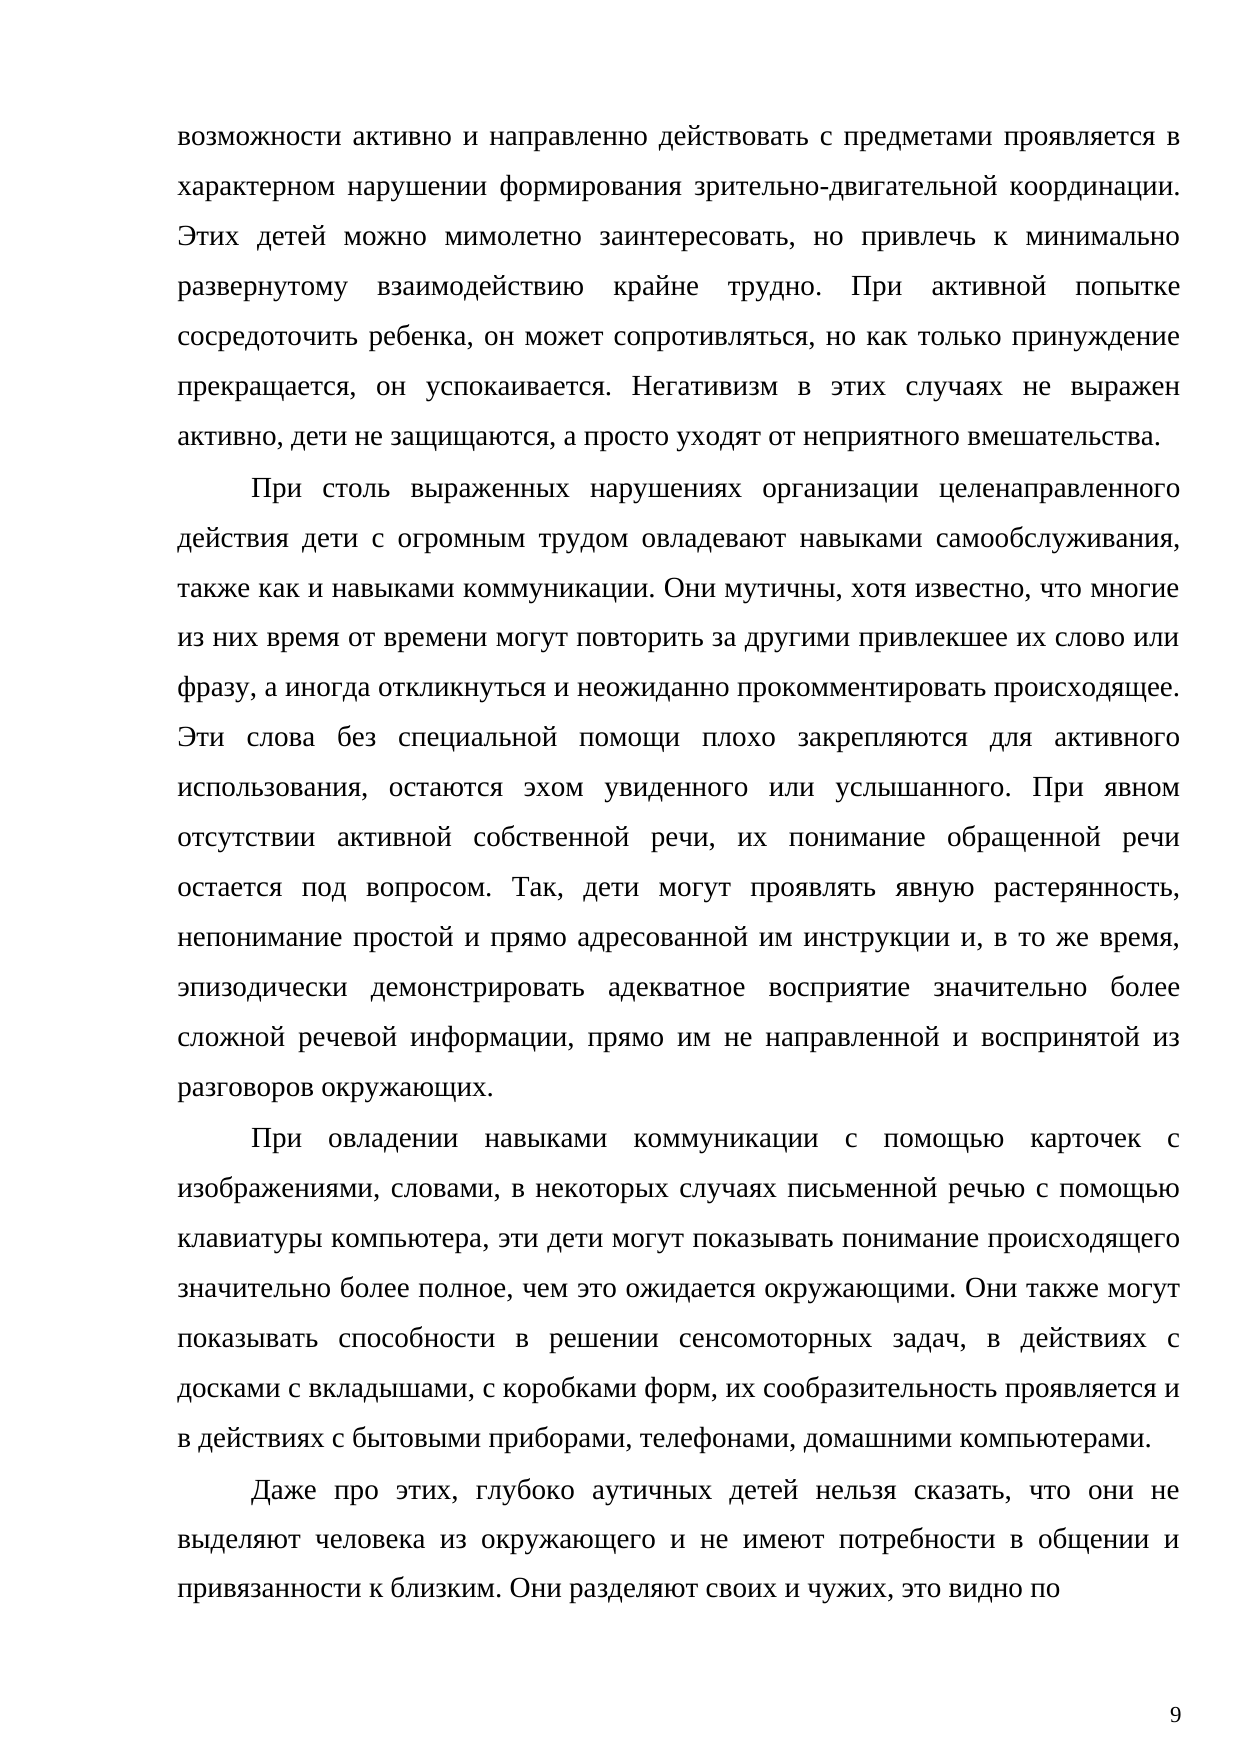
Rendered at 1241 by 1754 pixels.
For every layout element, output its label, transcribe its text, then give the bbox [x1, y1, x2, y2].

text При овладении навыками коммуникации с помощью карточек с изображениями, словами, в некоторых случаях письменной речью с помощью клавиатуры компьютера, эти дети могут показывать понимание происходящего значительно более полное, чем это ожидается окружающими. Они также могут показывать способности в решении сенсомоторных задач, в действиях с досками с вкладышами, с коробками форм, их сообразительность проявляется и в действиях с бытовыми приборами, телефонами, домашними компьютерами. [177, 1120, 1181, 1453]
text Даже про этих, глубоко аутичных детей нельзя сказать, что они не выделяют человека из окружающего и не имеют потребности в общении и привязанности к близким. Они разделяют своих и чужих, это видно по [177, 1472, 1181, 1604]
text При столь выраженных нарушениях организации целенаправленного действия дети с огромным трудом овладевают навыками самообслуживания, также как и навыками коммуникации. Они мутичны, хотя известно, что многие из них время от времени могут повторить за другими привлекшее их слово или фразу, а иногда откликнуться и неожиданно прокомментировать происходящее. Эти слова без специальной помощи плохо закрепляются для активного использования, остаются эхом увиденного или услышанного. При явном отсутствии активной собственной речи, их понимание обращенной речи остается под вопросом. Так, дети могут проявлять явную растерянность, непонимание простой и прямо адресованной им инструкции и, в то же время, эпизодически демонстрировать адекватное восприятие значительно более сложной речевой информации, прямо им не направленной и воспринятой из разговоров окружающих. [177, 470, 1181, 1102]
text возможности активно и направленно действовать с предметами проявляется в характерном нарушении формирования зрительно-двигательной координации. Этих детей можно мимолетно заинтересовать, но привлечь к минимально развернутому взаимодействию крайне трудно. При активной попытке сосредоточить ребенка, он может сопротивляться, но как только принуждение прекращается, он успокаивается. Негативизм в этих случаях не выражен активно, дети не защищаются, а просто уходят от неприятного вмешательства. [177, 118, 1181, 451]
